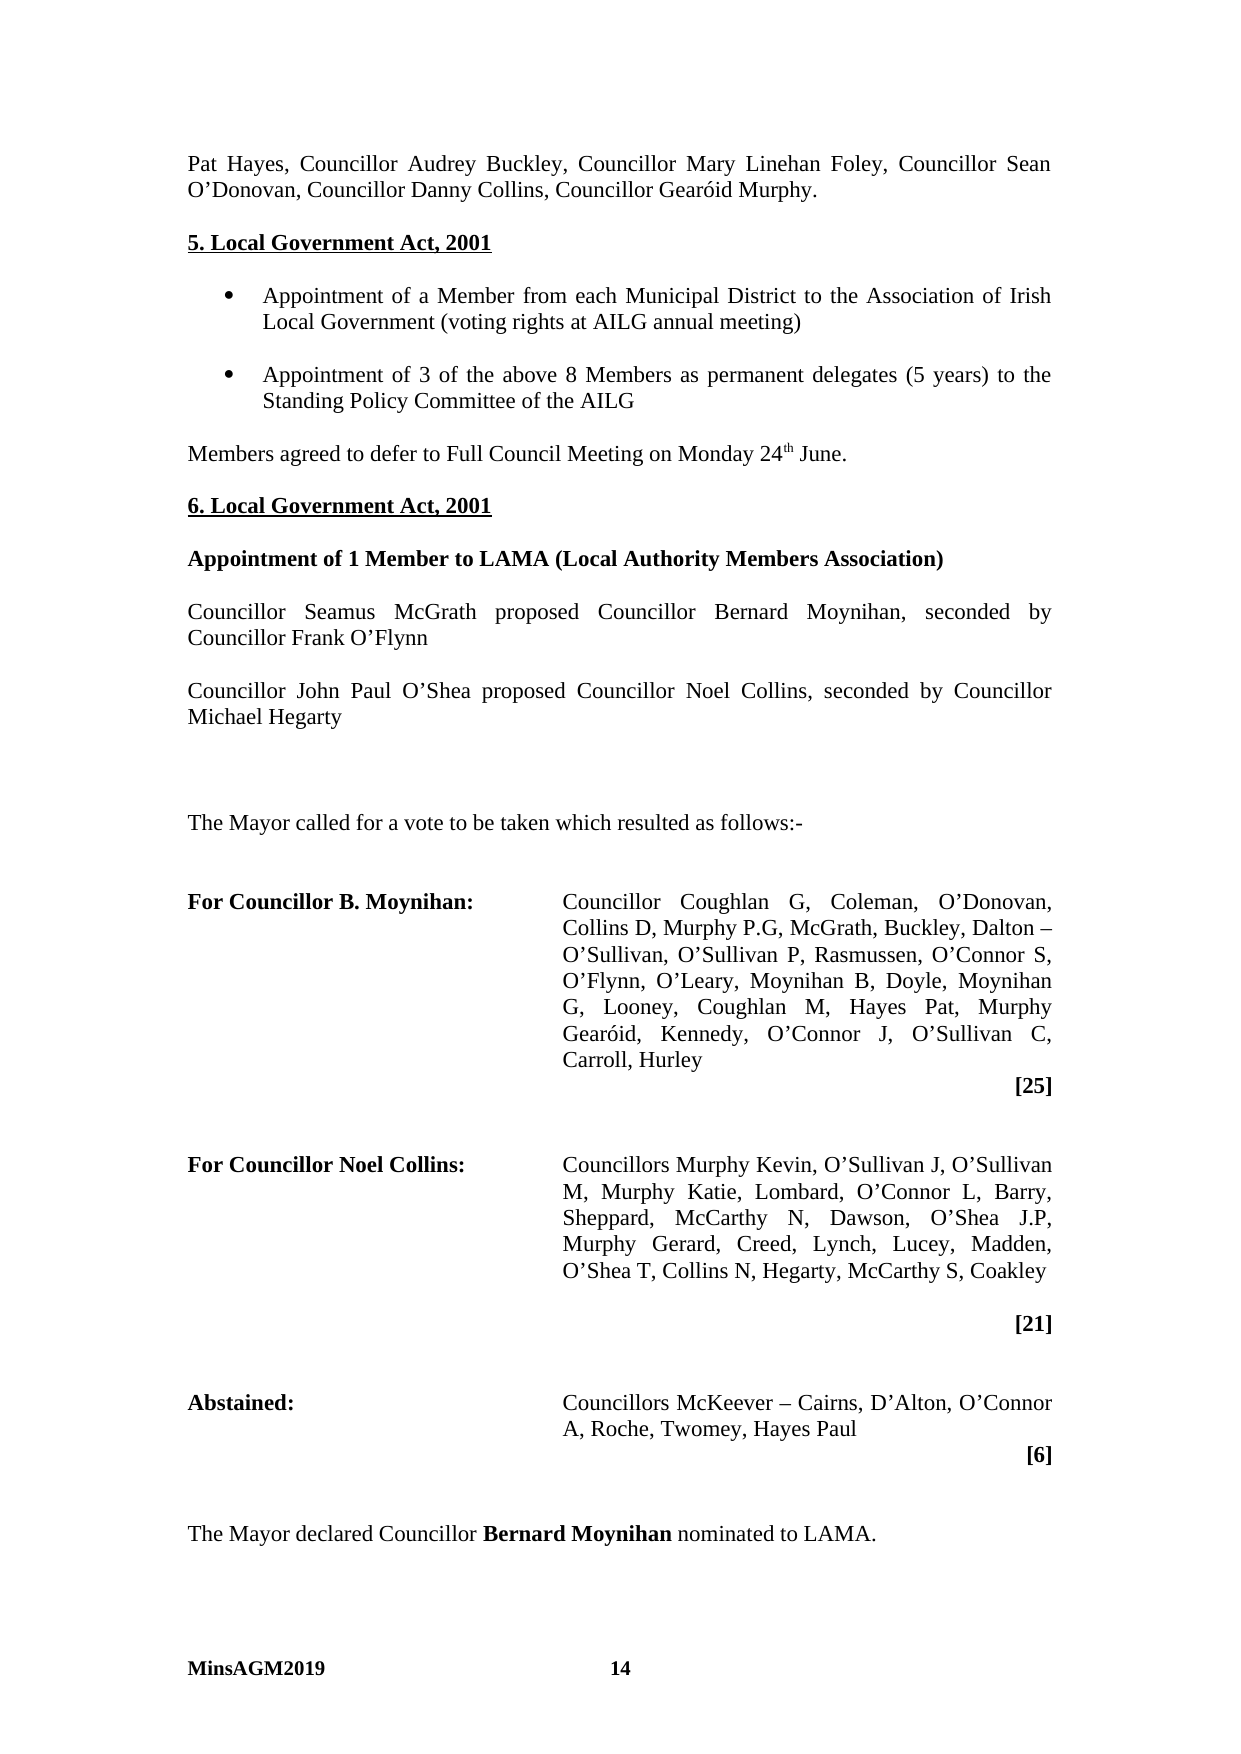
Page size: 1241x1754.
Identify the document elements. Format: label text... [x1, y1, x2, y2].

text Members agreed to defer to Full Council Meeting on Monday 24th June. [187, 440, 1053, 466]
text For Councillor Noel Collins: Councillors Murphy Kevin, O’Sullivan J, O’Sullivan M, Murphy Katie, Lombard, O’Connor L, Barry, Sheppard, McCarthy N, Dawson, O’Shea J.P, Murphy Gerard, Creed, Lynch, Lucey, Madden, O’Shea T, Collins N, Hegarty, McCarthy S, Coakley [187, 1151, 1053, 1283]
text Councillor Seamus McGrath proposed Councillor Bernard Moynihan, seconded by Councillor Frank O’Flynn [187, 598, 1053, 651]
text The Mayor declared Councillor Bernard Moynihan nominated to LAMA. [187, 1520, 1053, 1547]
text The Mayor called for a vote to be taken which resulted as follows:- [187, 809, 1053, 835]
text [25] [187, 1072, 1053, 1099]
list Appointment of 3 of the above 8 Members as permanent delegates (5 years) to the Standing Policy Committee of the AILG [225, 361, 1053, 413]
text 5. Local Government Act, 2001 [187, 229, 1053, 255]
list Appointment of a Member from each Municipal District to the Association of Irish Local Government (voting rights at AILG annual meeting) [225, 282, 1053, 334]
text 6. Local Government Act, 2001 [187, 493, 1053, 519]
text [21] [187, 1309, 1053, 1336]
text Councillor John Paul O’Shea proposed Councillor Noel Collins, seconded by Councillor Michael Hegarty [187, 677, 1053, 730]
text [6] [187, 1441, 1053, 1468]
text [187, 150, 1053, 203]
text Abstained: Councillors McKeever – Cairns, D’Alton, O’Connor A, Roche, Twomey, Hayes Paul [187, 1389, 1053, 1441]
text For Councillor B. Moynihan: Councillor Coughlan G, Coleman, O’Donovan, Collins D, Murphy P.G, McGrath, Buckley, Dalton – O’Sullivan, O’Sullivan P, Rasmussen, O’Connor S, O’Flynn, O’Leary, Moynihan B, Doyle, Moynihan G, Looney, Coughlan M, Hayes Pat, Murphy Gearóid, Kennedy, O’Connor J, O’Sullivan C, Carroll, Hurley [187, 888, 1053, 1072]
text Appointment of 1 Member to LAMA (Local Authority Members Association) [187, 545, 1053, 572]
